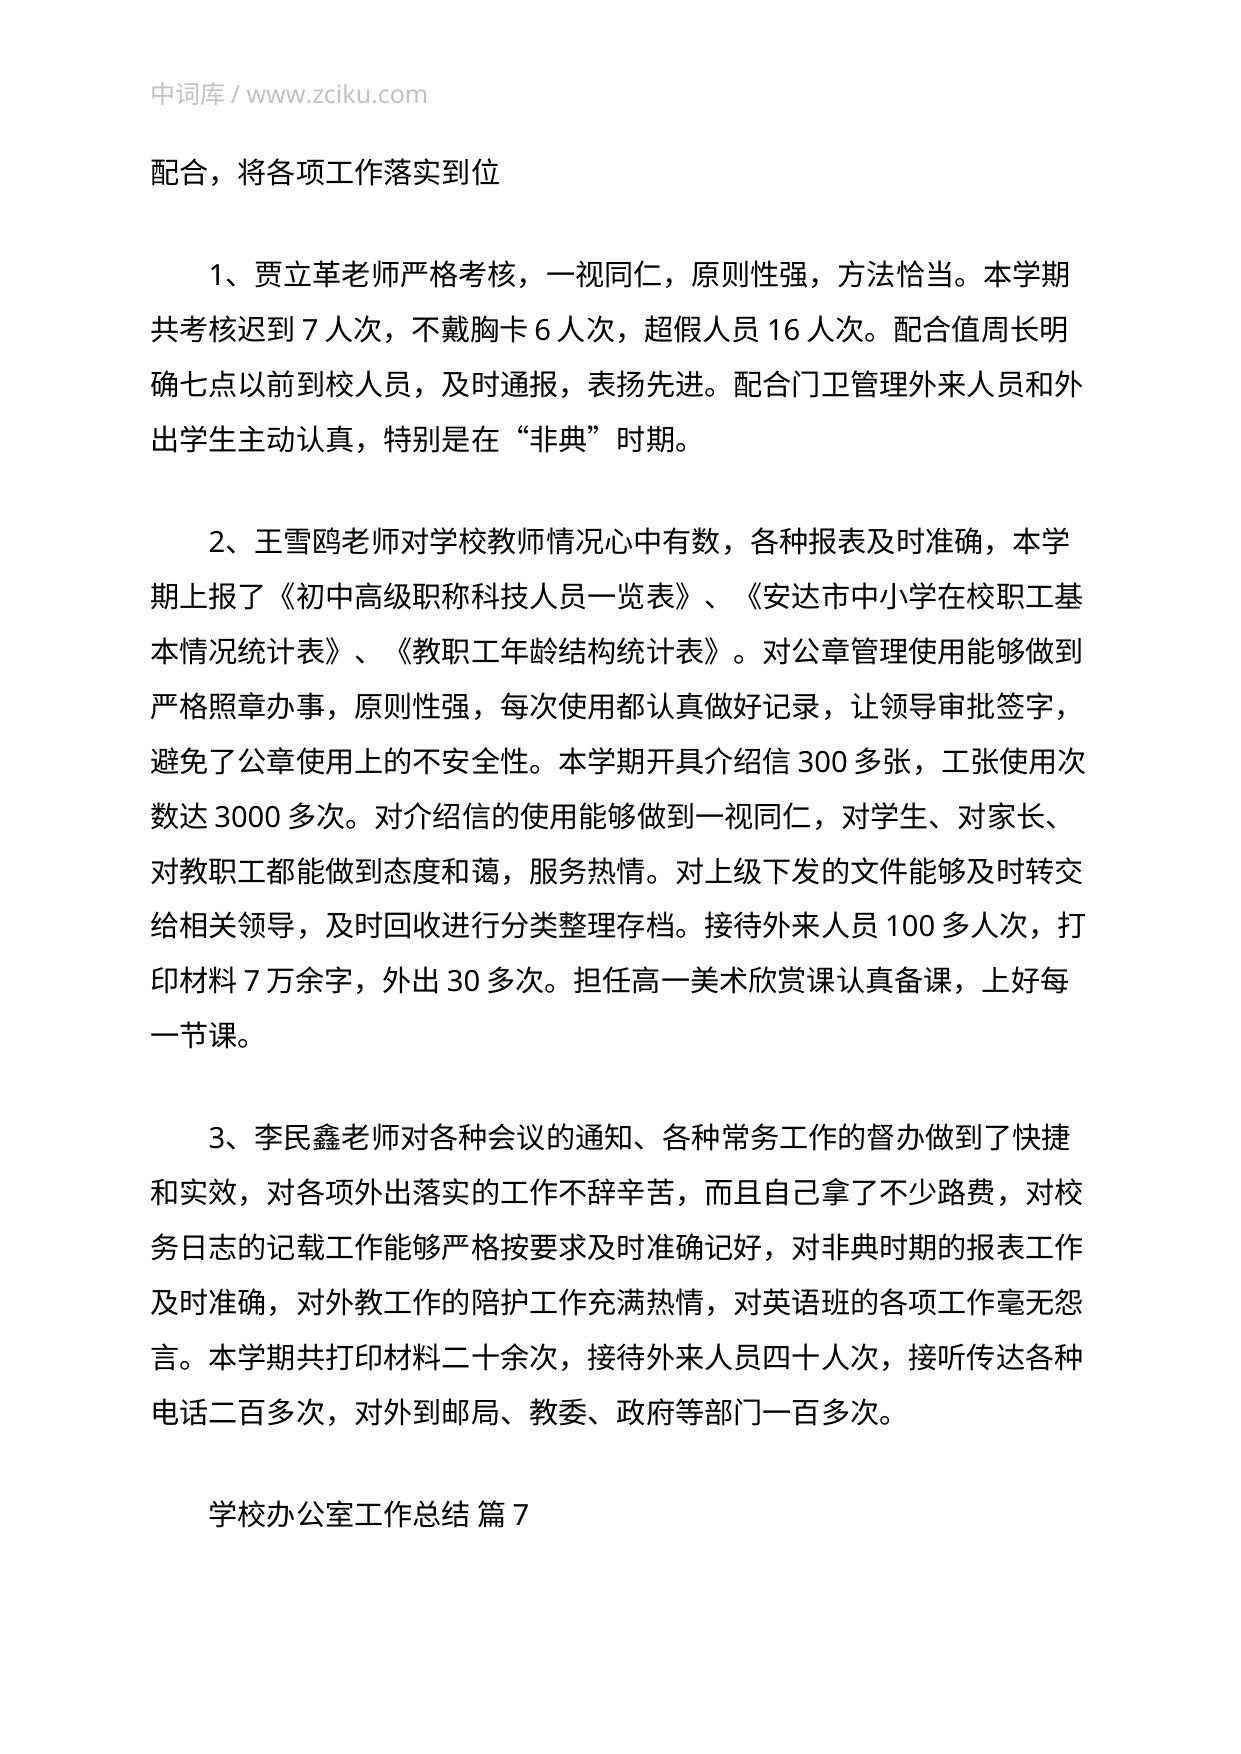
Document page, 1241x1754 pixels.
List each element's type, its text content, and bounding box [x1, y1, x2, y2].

text 3、李民鑫老师对各种会议的通知、各种常务工作的督办做到了快捷和实效，对各项外出落实的工作不辞辛苦，而且自己拿了不少路费，对校务日志的记载工作能够严格按要求及时准确记好，对非典时期的报表工作及时准确，对外教工作的陪护工作充满热情，对英语班的各项工作毫无怨言。本学期共打印材料二十余次，接待外来人员四十人次，接听传达各种电话二百多次，对外到邮局、教委、政府等部门一百多次。 [150, 1115, 1090, 1432]
text 学校办公室工作总结 篇7 [150, 1491, 1090, 1533]
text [150, 150, 1090, 192]
text 2、王雪鸥老师对学校教师情况心中有数，各种报表及时准确，本学期上报了《初中高级职称科技人员一览表》、《安达市中小学在校职工基本情况统计表》、《教职工年龄结构统计表》。对公章管理使用能够做到严格照章办事，原则性强，每次使用都认真做好记录，让领导审批签字，避免了公章使用上的不安全性。本学期开具介绍信300多张，工张使用次数达3000多次。对介绍信的使用能够做到一视同仁，对学生、对家长、对教职工都能做到态度和蔼，服务热情。对上级下发的文件能够及时转交给相关领导，及时回收进行分类整理存档。接待外来人员100多人次，打印材料7万余字，外出30多次。担任高一美术欣赏课认真备课，上好每一节课。 [150, 518, 1090, 1055]
text 1、贾立革老师严格考核，一视同仁，原则性强，方法恰当。本学期共考核迟到7人次，不戴胸卡6人次，超假人员16人次。配合值周长明确七点以前到校人员，及时通报，表扬先进。配合门卫管理外来人员和外出学生主动认真，特别是在“非典”时期。 [150, 252, 1090, 459]
